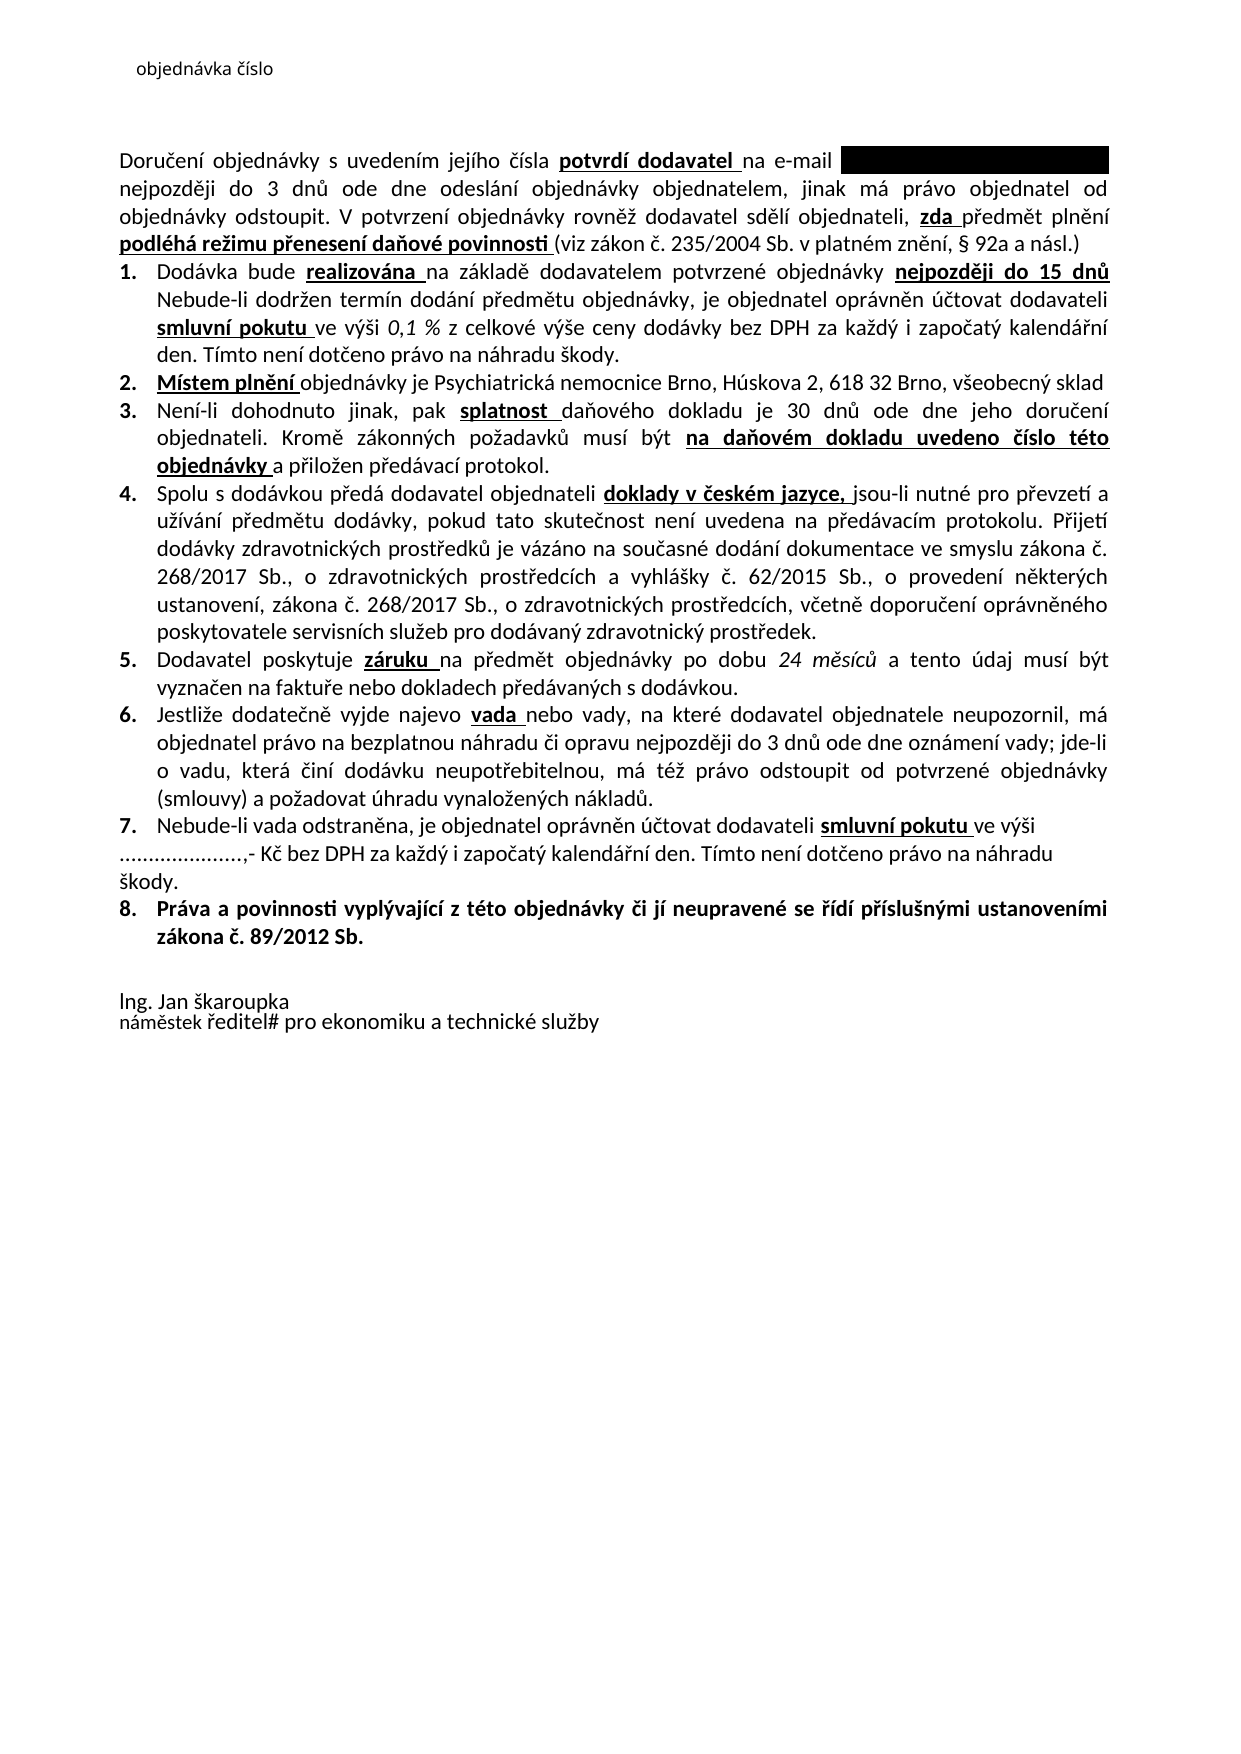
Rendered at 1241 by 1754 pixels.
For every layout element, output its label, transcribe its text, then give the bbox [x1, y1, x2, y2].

text lng. Jan škaroupka [119, 993, 1109, 1013]
list Práva a povinnosti vyplývající z této objednávky či jí neupravené se řídí příslušnými ustanoveními zákona č. 89/2012 Sb. [119, 895, 1109, 950]
text škody. [119, 867, 1109, 895]
list Spolu s dodávkou předá dodavatel objednateli doklady v českém jazyce, jsou-li nutné pro převzetí a užívání předmětu dodávky, pokud tato skutečnost není uvedena na předávacím protokolu. Přijetí dodávky zdravotnických prostředků je vázáno na současné dodání dokumentace ve smyslu zákona č. 268/2017 Sb., o zdravotnických prostředcích a vyhlášky č. 62/2015 Sb., o provedení některých ustanovení, zákona č. 268/2017 Sb., o zdravotnických prostředcích, včetně doporučení oprávněného poskytovatele servisních služeb pro dodávaný zdravotnický prostředek. [119, 479, 1109, 645]
list Místem plnění objednávky je Psychiatrická nemocnice Brno, Húskova 2, 618 32 Brno, všeobecný sklad [119, 368, 1109, 396]
list Dodavatel poskytuje záruku na předmět objednávky po dobu 24 měsíců a tento údaj musí být vyznačen na faktuře nebo dokladech předávaných s dodávkou. [119, 645, 1109, 701]
text náměstek ředitel# pro ekonomiku a technické služby [119, 1013, 1109, 1034]
list Není-li dohodnuto jinak, pak splatnost daňového dokladu je 30 dnů ode dne jeho doručení objednateli. Kromě zákonných požadavků musí být na daňovém dokladu uvedeno číslo této objednávky a přiložen předávací protokol. [119, 396, 1109, 479]
list Nebude-li vada odstraněna, je objednatel oprávněn účtovat dodavateli smluvní pokutu ve výši [119, 812, 1109, 839]
list Dodávka bude realizována na základě dodavatelem potvrzené objednávky nejpozději do 15 dnů Nebude-li dodržen termín dodání předmětu objednávky, je objednatel oprávněn účtovat dodavateli smluvní pokutu ve výši 0,1 % z celkové výše ceny dodávky bez DPH za každý i započatý kalendářní den. Tímto není dotčeno právo na náhradu škody. [119, 257, 1109, 368]
text ,- Kč bez DPH za každý i započatý kalendářní den. Tímto není dotčeno právo na náhradu [119, 839, 1109, 867]
list Jestliže dodatečně vyjde najevo vada nebo vady, na které dodavatel objednatele neupozornil, má objednatel právo na bezplatnou náhradu či opravu nejpozději do 3 dnů ode dne oznámení vady; jde-li o vadu, která činí dodávku neupotřebitelnou, má též právo odstoupit od potvrzené objednávky (smlouvy) a požadovat úhradu vynaložených nákladů. [119, 701, 1109, 812]
text Doručení objednávky s uvedením jejího čísla potvrdí dodavatel na e-mail xxxxxxxxxxxxxxxxxxxxxxxxxxx nejpozději do 3 dnů ode dne odeslání objednávky objednatelem, jinak má právo objednatel od objednávky odstoupit. V potvrzení objednávky rovněž dodavatel sdělí objednateli, zda předmět plnění podléhá režimu přenesení daňové povinnosti (viz zákon č. 235/2004 Sb. v platném znění, § 92a a násl.) [119, 147, 1109, 257]
